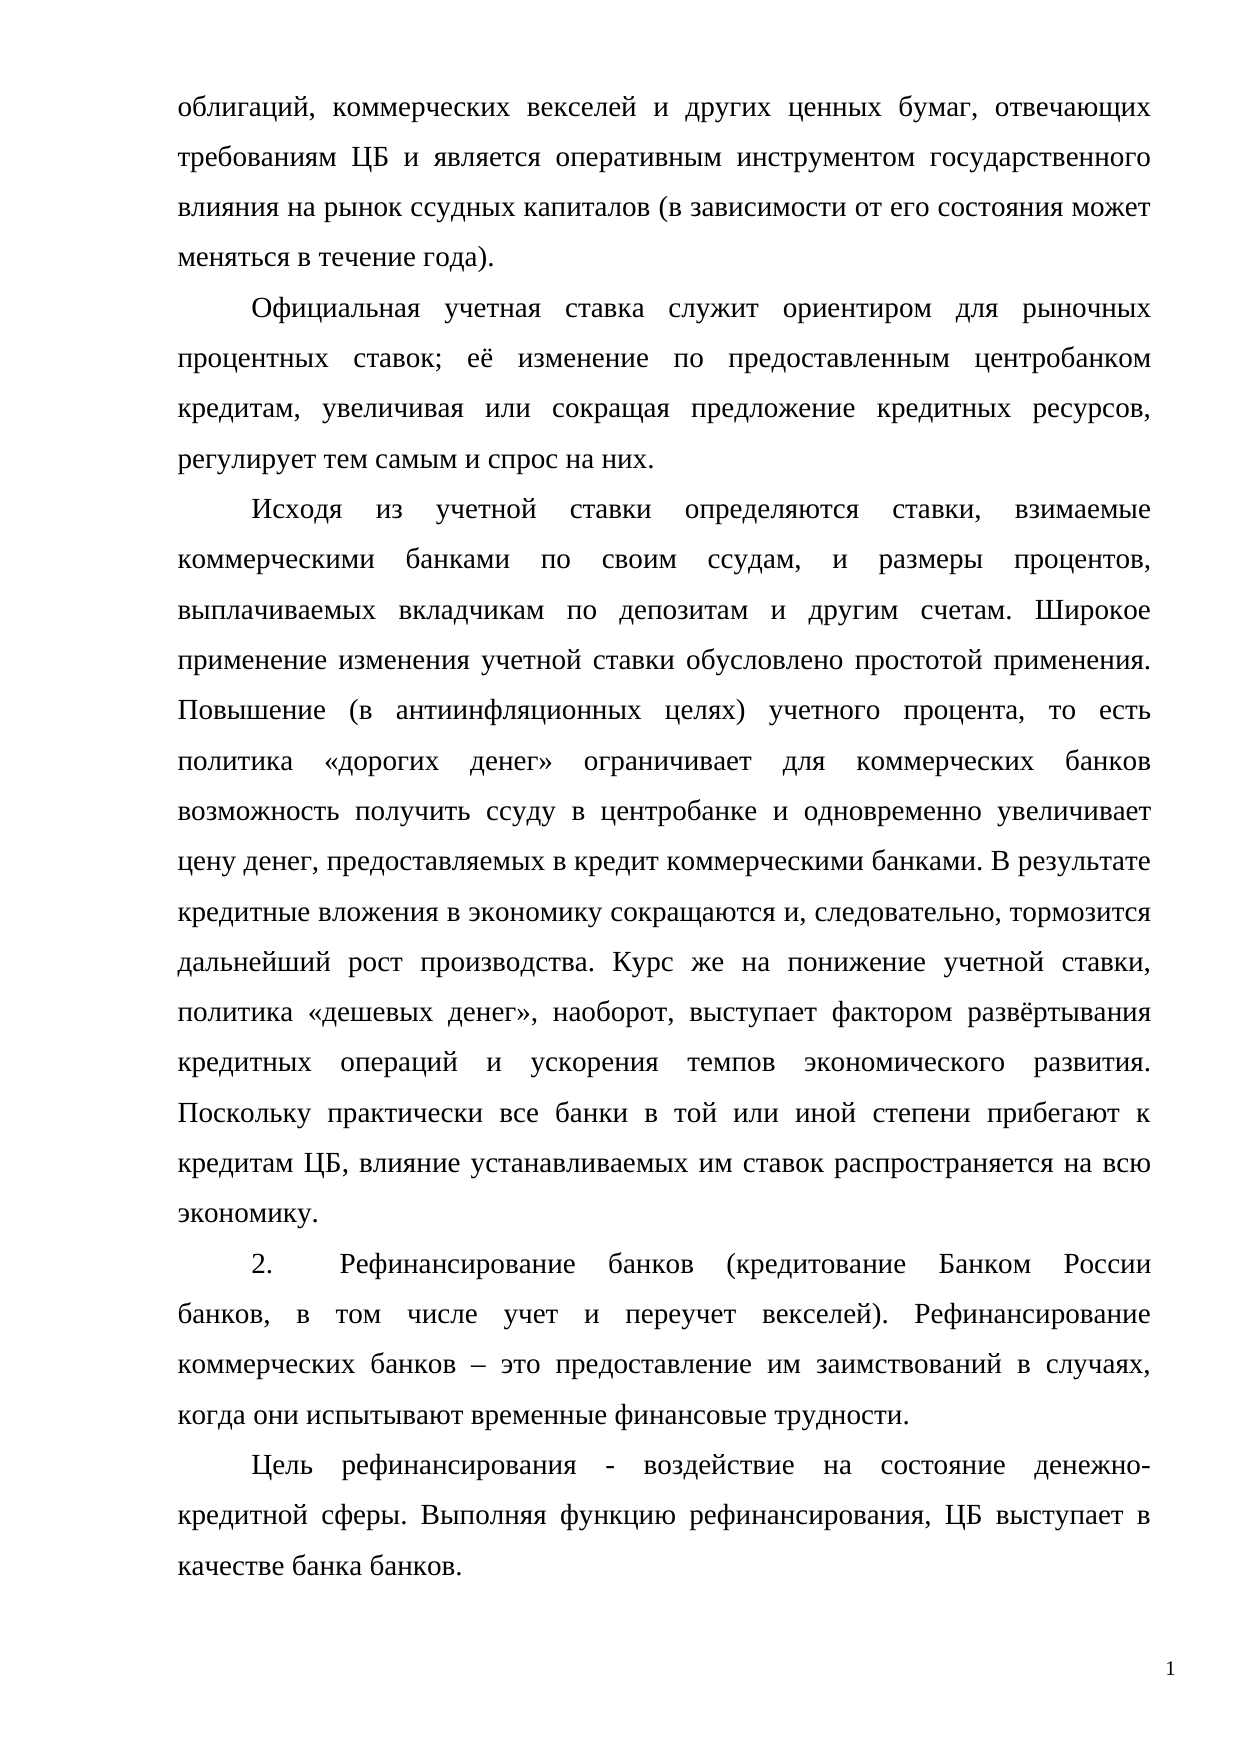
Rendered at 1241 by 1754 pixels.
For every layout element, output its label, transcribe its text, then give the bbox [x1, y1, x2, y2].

text Официальная учетная ставка служит ориентиром для рыночных процентных ставок; её изменение по предоставленным центробанком кредитам, увеличивая или сокращая предложение кредитных ресурсов, регулирует тем самым и спрос на них. [177, 290, 1152, 474]
text Цель рефинансирования - воздействие на состояние денежно-кредитной сферы. Выполняя функцию рефинансирования, ЦБ выступает в качестве банка банков. [177, 1447, 1152, 1581]
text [177, 89, 1152, 273]
list Рефинансирование банков (кредитование Банком России банков, в том числе учет и переучет векселей). Рефинансирование коммерческих банков – это предоставление им заимствований в случаях, когда они испытывают временные финансовые трудности. [177, 1246, 1152, 1430]
text Исходя из учетной ставки определяются ставки, взимаемые коммерческими банками по своим ссудам, и размеры процентов, выплачиваемых вкладчикам по депозитам и другим счетам. Широкое применение изменения учетной ставки обусловлено простотой применения. Повышение (в антиинфляционных целях) учетного процента, то есть политика «дорогих денег» ограничивает для коммерческих банков возможность получить ссуду в центробанке и одновременно увеличивает цену денег, предоставляемых в кредит коммерческими банками. В результате кредитные вложения в экономику сокращаются и, следовательно, тормозится дальнейший рост производства. Курс же на понижение учетной ставки, политика «дешевых денег», наоборот, выступает фактором развёртывания кредитных операций и ускорения темпов экономического развития. Поскольку практически все банки в той или иной степени прибегают к кредитам ЦБ, влияние устанавливаемых им ставок распространяется на всю экономику. [177, 491, 1152, 1229]
